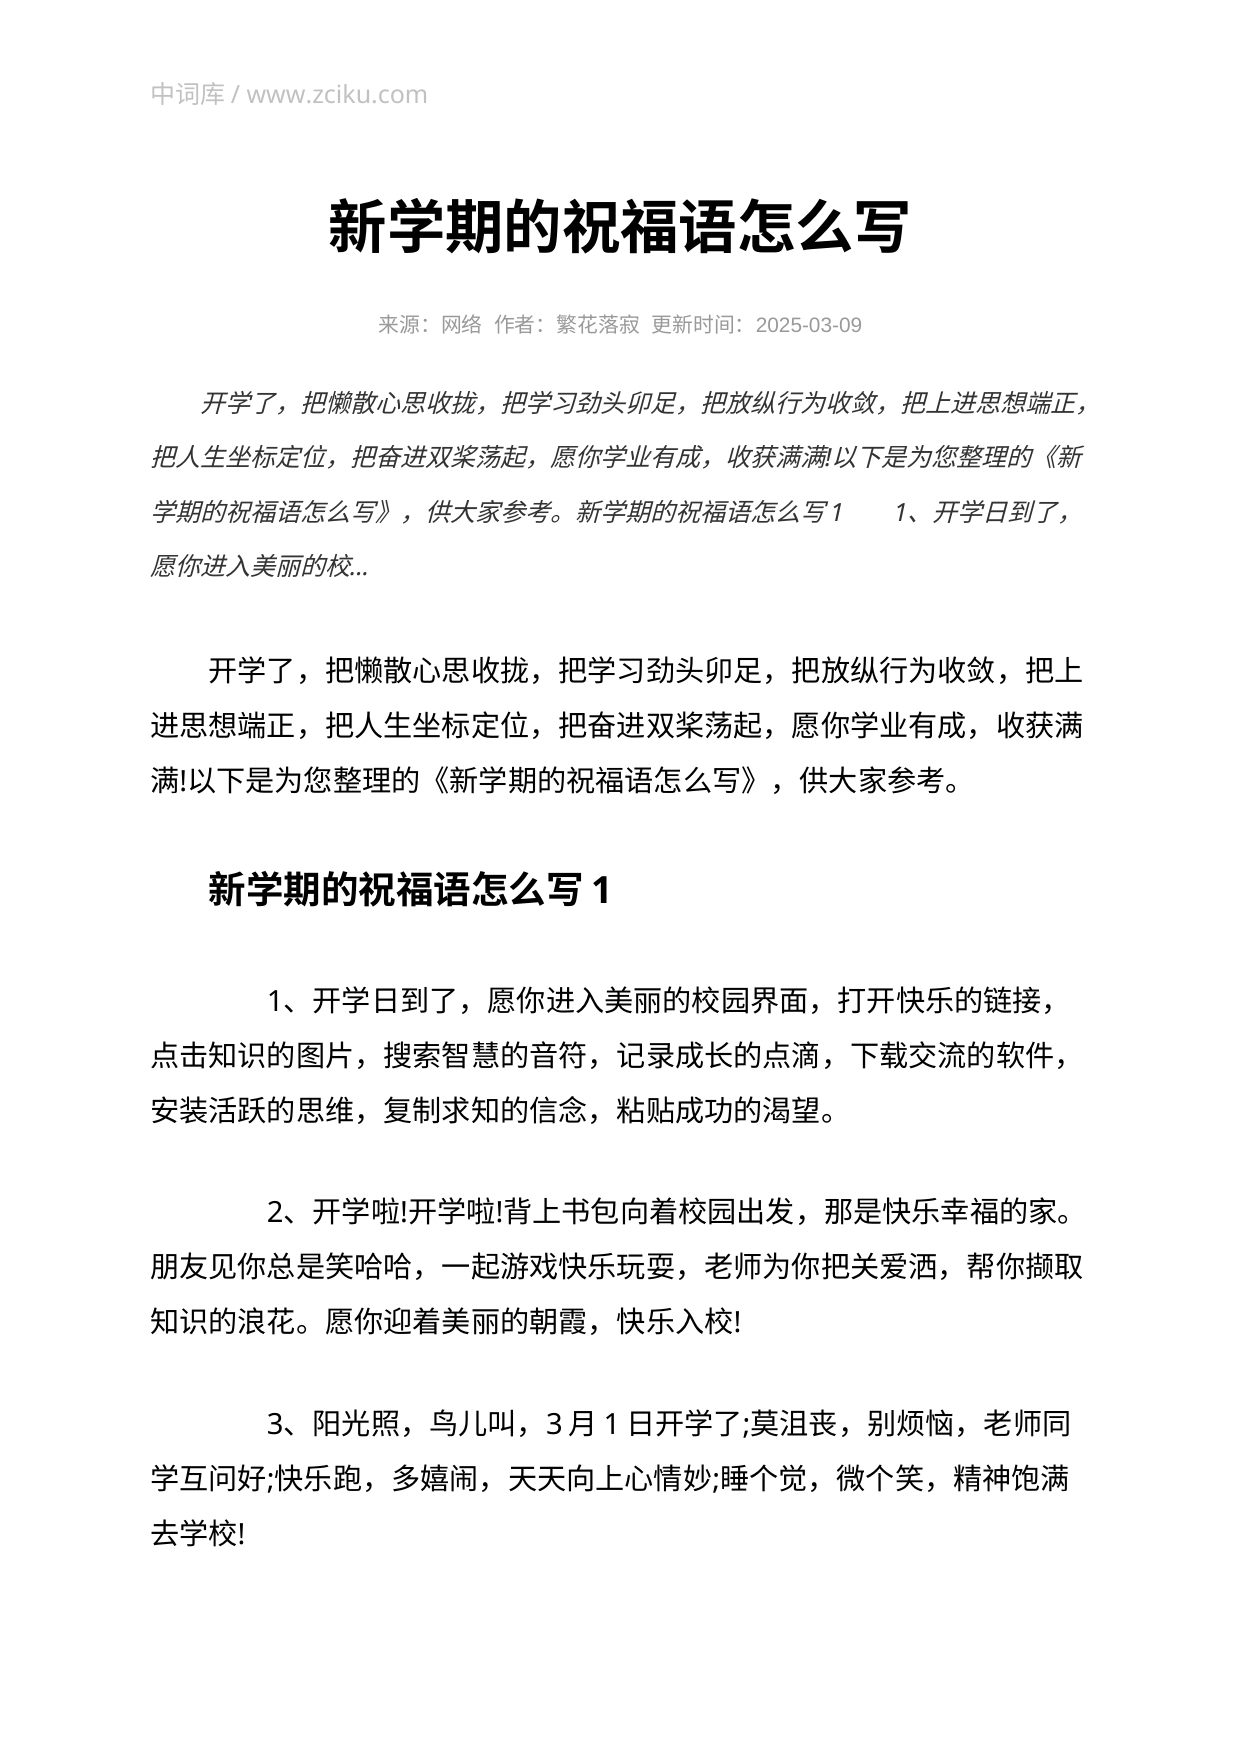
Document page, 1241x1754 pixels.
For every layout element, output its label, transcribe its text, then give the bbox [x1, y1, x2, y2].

text 1、开学日到了，愿你进入美丽的校园界面，打开快乐的链接，点击知识的图片，搜索智慧的音符，记录成长的点滴，下载交流的软件，安装活跃的思维，复制求知的信念，粘贴成功的渴望。 [150, 977, 1090, 1129]
text 3、阳光照，鸟儿叫，3月1日开学了;莫沮丧，别烦恼，老师同学互问好;快乐跑，多嬉闹，天天向上心情妙;睡个觉，微个笑，精神饱满去学校! [150, 1401, 1090, 1553]
text 开学了，把懒散心思收拢，把学习劲头卯足，把放纵行为收敛，把上进思想端正，把人生坐标定位，把奋进双桨荡起，愿你学业有成，收获满满!以下是为您整理的《新学期的祝福语怎么写》，供大家参考。新学期的祝福语怎么写1 1、开学日到了，愿你进入美丽的校... [150, 383, 1090, 583]
text 2、开学啦!开学啦!背上书包向着校园出发，那是快乐幸福的家。朋友见你总是笑哈哈，一起游戏快乐玩耍，老师为你把关爱洒，帮你撷取知识的浪花。愿你迎着美丽的朝霞，快乐入校! [150, 1189, 1090, 1341]
text 来源：网络 作者：繁花落寂 更新时间：2025-03-09 [150, 313, 1090, 337]
text 新学期的祝福语怎么写1 [150, 859, 1090, 914]
subtitle 新学期的祝福语怎么写 [150, 181, 1090, 266]
text 开学了，把懒散心思收拢，把学习劲头卯足，把放纵行为收敛，把上进思想端正，把人生坐标定位，把奋进双桨荡起，愿你学业有成，收获满满!以下是为您整理的《新学期的祝福语怎么写》，供大家参考。 [150, 648, 1090, 800]
